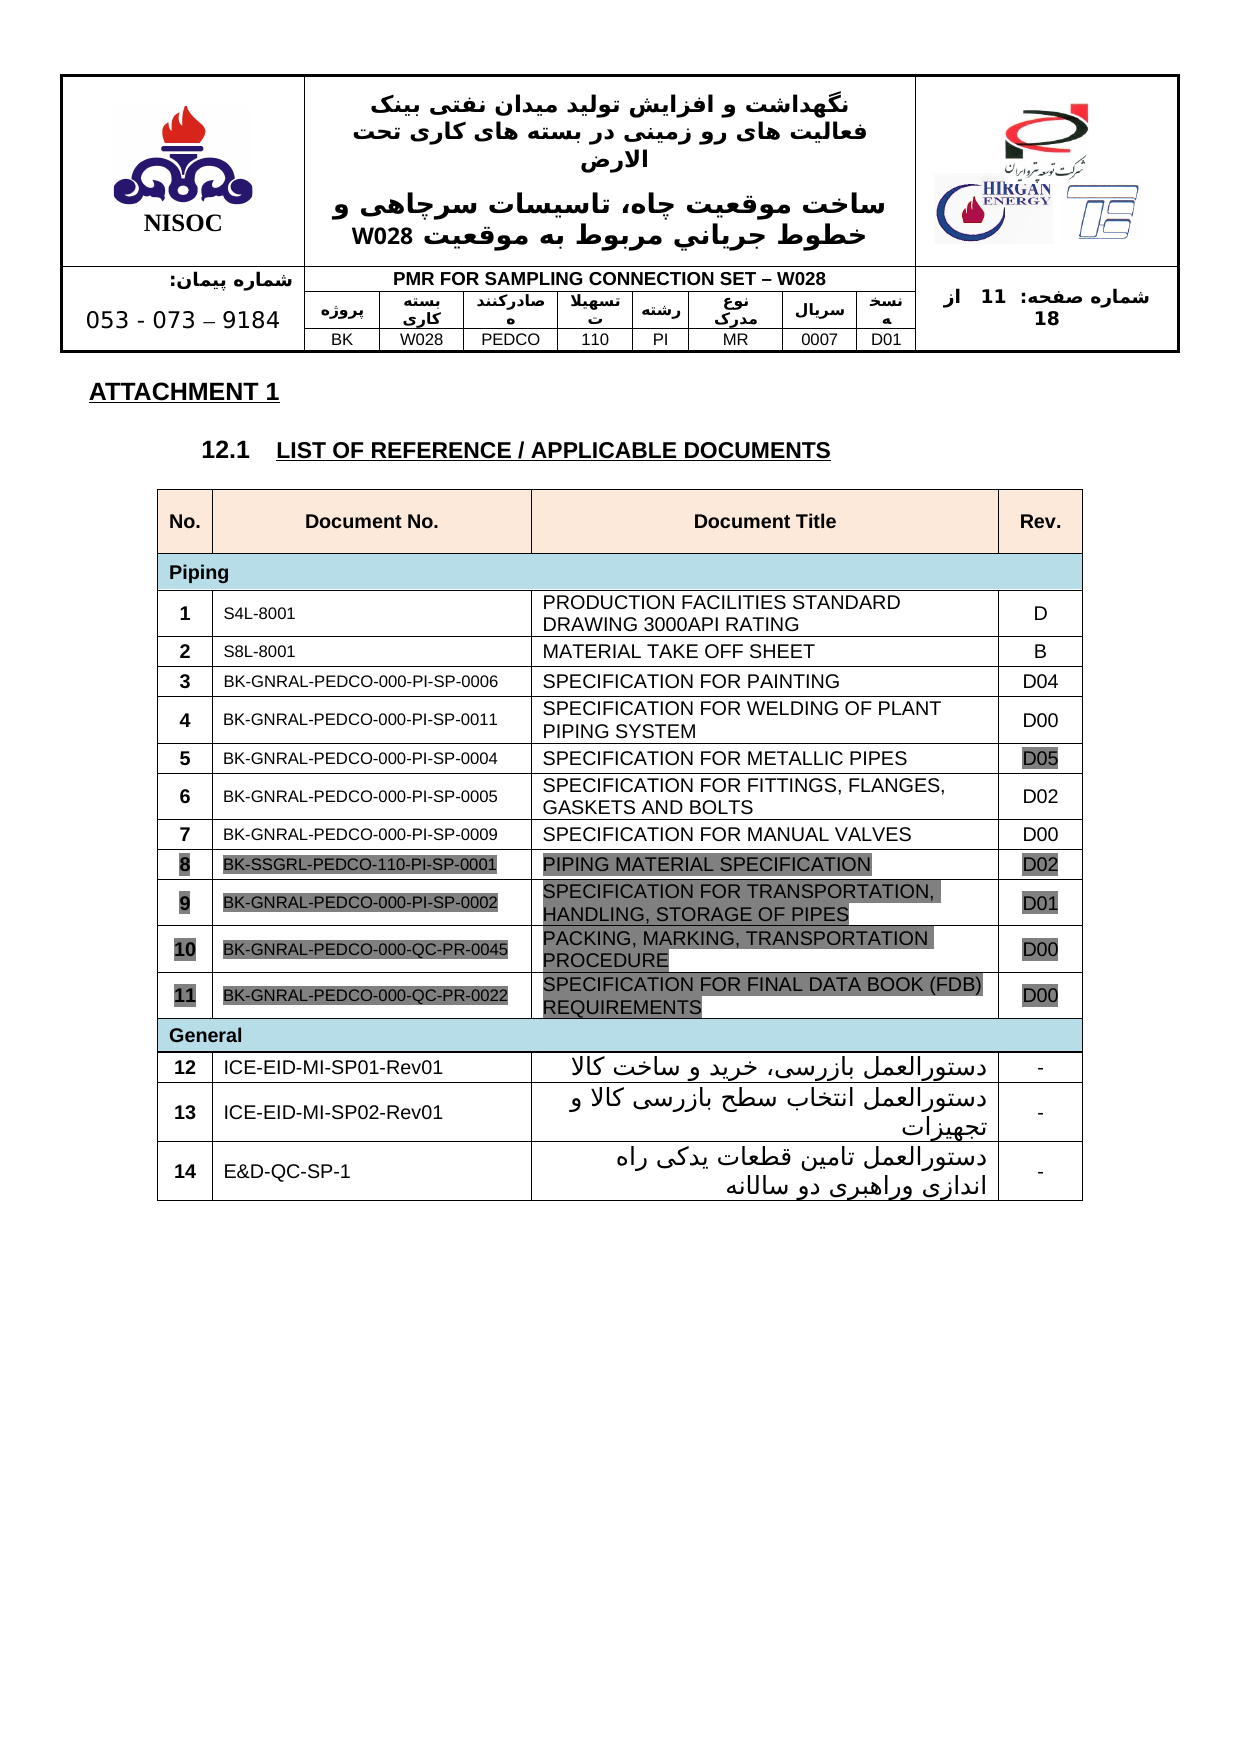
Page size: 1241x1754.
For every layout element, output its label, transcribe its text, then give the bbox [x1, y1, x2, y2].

table_cell BK-GNRAL-PEDCO-000-PI-SP-0006 [213, 667, 531, 696]
table_cell Piping [158, 554, 1082, 589]
table_cell Specification For Metallic Pipes [532, 744, 998, 772]
table_cell 13 [158, 1083, 212, 1141]
table_cell D05 [999, 744, 1082, 772]
table_cell Specification For Manual Valves [532, 820, 998, 849]
table_cell 11 [158, 973, 212, 1018]
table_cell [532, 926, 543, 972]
table_header No. [158, 490, 212, 553]
subtitle LIST OF REFERENCE / APPLICABLE DOCUMENTS [201, 435, 1152, 464]
table_cell D04 [999, 667, 1082, 696]
table_cell BK-GNRAL-PEDCO-000-PI-SP-0002 [213, 880, 531, 925]
table_cell BK-GNRAL-PEDCO-000-PI-SP-0011 [213, 697, 531, 742]
table_cell ICE-EID-MI-SP01-Rev01 [213, 1053, 531, 1082]
table_cell Specification For PAINTING [532, 667, 998, 696]
table_cell BK-GNRAL-PEDCO-000-QC-PR-0045 [213, 926, 531, 972]
table_cell Specification For Welding of Plant Piping System [532, 697, 998, 742]
table_cell 4 [158, 697, 212, 742]
table_cell Piping material Specification [532, 850, 998, 879]
table_cell 10 [158, 926, 212, 972]
picture [934, 103, 1089, 244]
table_cell - [999, 1053, 1082, 1082]
table_cell Specification For Transportation, Handling, Storage of pipes [849, 880, 998, 925]
subtitle ATTACHMENT 1 [89, 377, 1152, 406]
table_cell 5 [158, 744, 212, 772]
table_cell 9 [158, 880, 212, 925]
table_cell S4L-8001 [213, 591, 531, 636]
table_cell BK-SSGRL-PEDCO-110-PI-SP-0001 [213, 850, 531, 879]
table_cell 14 [158, 1142, 212, 1200]
table_header Document No. [213, 490, 531, 553]
picture [113, 106, 253, 208]
table_cell دستورالعمل بازرسی، خرید و ساخت کالا [532, 1053, 998, 1082]
table_cell D02 [999, 850, 1082, 879]
table_cell 7 [158, 820, 212, 849]
table_cell 6 [158, 774, 212, 819]
table_cell 2 [158, 637, 212, 666]
table_cell 12 [158, 1053, 212, 1082]
table_cell ICE-EID-MI-SP02-Rev01 [213, 1083, 531, 1141]
table_cell D00 [999, 697, 1082, 742]
table_cell MATERIAL TAKE OFF SHEET [532, 637, 998, 666]
table_cell E&D-QC-SP-1 [213, 1142, 531, 1200]
table_cell دستورالعمل تامین قطعات یدکی راه اندازی وراهبری دو سالانه [532, 1142, 998, 1200]
table_header Document Title [532, 490, 998, 553]
table_cell 1 [158, 591, 212, 636]
table_cell BK-GNRAL-PEDCO-000-PI-SP-0009 [213, 820, 531, 849]
table_cell D01 [999, 880, 1082, 925]
table_cell D00 [999, 820, 1082, 849]
table_cell D02 [999, 774, 1082, 819]
table_cell BK-GNRAL-PEDCO-000-QC-PR-0022 [213, 973, 531, 1018]
table_header Rev. [999, 490, 1082, 553]
table_cell S8L-8001 [213, 637, 531, 666]
table_cell Specification For Fittings, Flanges, Gaskets and Bolts [532, 774, 998, 819]
table_cell BK-GNRAL-PEDCO-000-PI-SP-0004 [213, 744, 531, 772]
table_cell Specification For Final Data Book (FDB) Requirements [702, 973, 998, 1018]
table_cell D [999, 591, 1082, 636]
table_cell دستورالعمل انتخاب سطح بازرسی کالا و تجهیزات [532, 1083, 998, 1141]
table_cell - [999, 1083, 1082, 1141]
table_cell 3 [158, 667, 212, 696]
table_cell BK-GNRAL-PEDCO-000-PI-SP-0005 [213, 774, 531, 819]
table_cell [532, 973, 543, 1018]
table_cell B [999, 637, 1082, 666]
table_cell D00 [999, 926, 1082, 972]
table_cell D00 [999, 973, 1082, 1018]
table_cell 8 [158, 850, 212, 879]
table_cell Packing, Marking, Transportation Procedure [669, 926, 998, 972]
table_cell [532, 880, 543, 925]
table_cell PRODUCTION FACILITIES STANDARD DRAWING 3000API RATING [532, 591, 998, 636]
table_cell - [999, 1142, 1082, 1200]
table_cell General [158, 1019, 1082, 1051]
